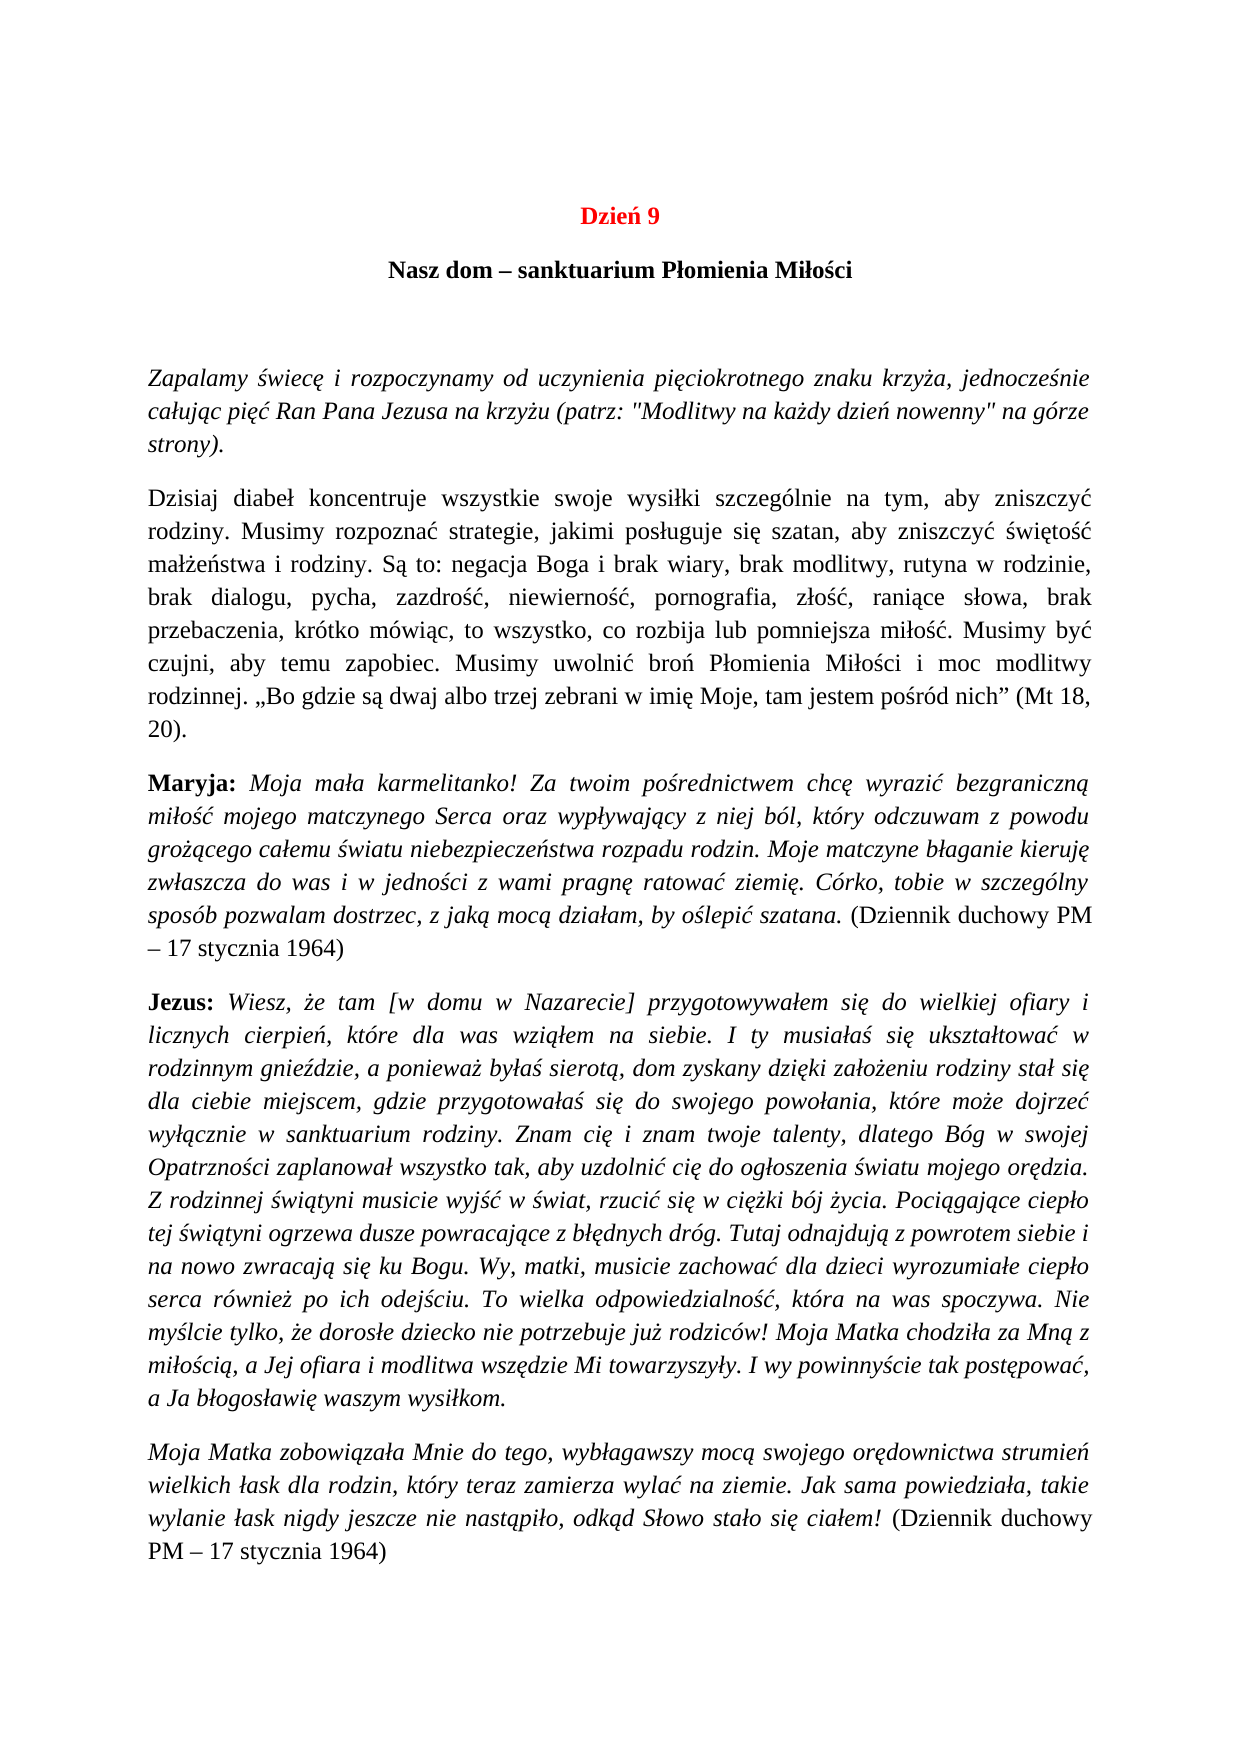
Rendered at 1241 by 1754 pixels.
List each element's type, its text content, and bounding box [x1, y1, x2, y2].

text Dzisiaj diabeł koncentruje wszystkie swoje wysiłki szczególnie na tym, aby zniszczyć rodziny. Musimy rozpoznać strategie, jakimi posługuje się szatan, aby zniszczyć świętość małżeństwa i rodziny. Są to: negacja Boga i brak wiary, brak modlitwy, rutyna w rodzinie, brak dialogu, pycha, zazdrość, niewierność, pornografia, złość, raniące słowa, brak przebaczenia, krótko mówiąc, to wszystko, co rozbija lub pomniejsza miłość. Musimy być czujni, aby temu zapobiec. Musimy uwolnić broń Płomienia Miłości i moc modlitwy rodzinnej. „Bo gdzie są dwaj albo trzej zebrani w imię Moje, tam jestem pośród nich” (Mt 18, 20). [148, 483, 1093, 743]
text Maryja: Moja mała karmelitanko! Za twoim pośrednictwem chcę wyrazić bezgraniczną miłość mojego matczynego Serca oraz wypływający z niej ból, który odczuwam z powodu grożącego całemu światu niebezpieczeństwa rozpadu rodzin. Moje matczyne błaganie kieruję zwłaszcza do was i w jedności z wami pragnę ratować ziemię. Córko, tobie w szczególny sposób pozwalam dostrzec, z jaką mocą działam, by oślepić szatana. (Dziennik duchowy PM ‒ 17 stycznia 1964) [148, 768, 1093, 962]
text Jezus: Wiesz, że tam [w domu w Nazarecie] przygotowywałem się do wielkiej ofiary i licznych cierpień, które dla was wziąłem na siebie. I ty musiałaś się ukształtować w rodzinnym gnieździe, a ponieważ byłaś sierotą, dom zyskany dzięki założeniu rodziny stał się dla ciebie miejscem, gdzie przygotowałaś się do swojego powołania, które może dojrzeć wyłącznie w sanktuarium rodziny. Znam cię i znam twoje talenty, dlatego Bóg w swojej Opatrzności zaplanował wszystko tak, aby uzdolnić cię do ogłoszenia światu mojego orędzia. Z rodzinnej świątyni musicie wyjść w świat, rzucić się w ciężki bój życia. Pociągające ciepło tej świątyni ogrzewa dusze powracające z błędnych dróg. Tutaj odnajdują z powrotem siebie i na nowo zwracają się ku Bogu. Wy, matki, musicie zachować dla dzieci wyrozumiałe ciepło serca również po ich odejściu. To wielka odpowiedzialność, która na was spoczywa. Nie myślcie tylko, że dorosłe dziecko nie potrzebuje już rodziców! Moja Matka chodziła za Mną z miłością, a Jej ofiara i modlitwa wszędzie Mi towarzyszyły. I wy powinnyście tak postępować, a Ja błogosławię waszym wysiłkom. [148, 987, 1093, 1412]
text Dzień 9 [148, 201, 1093, 230]
text Nasz dom – sanktuarium Płomienia Miłości [148, 255, 1093, 284]
text Moja Matka zobowiązała Mnie do tego, wybłagawszy mocą swojego orędownictwa strumień wielkich łask dla rodzin, który teraz zamierza wylać na ziemie. Jak sama powiedziała, takie wylanie łask nigdy jeszcze nie nastąpiło, odkąd Słowo stało się ciałem! (Dziennik duchowy PM ‒ 17 stycznia 1964) [148, 1437, 1093, 1565]
text Zapalamy świecę i rozpoczynamy od uczynienia pięciokrotnego znaku krzyża, jednocześnie całując pięć Ran Pana Jezusa na krzyżu (patrz: "Modlitwy na każdy dzień nowenny" na górze strony). [148, 363, 1093, 458]
